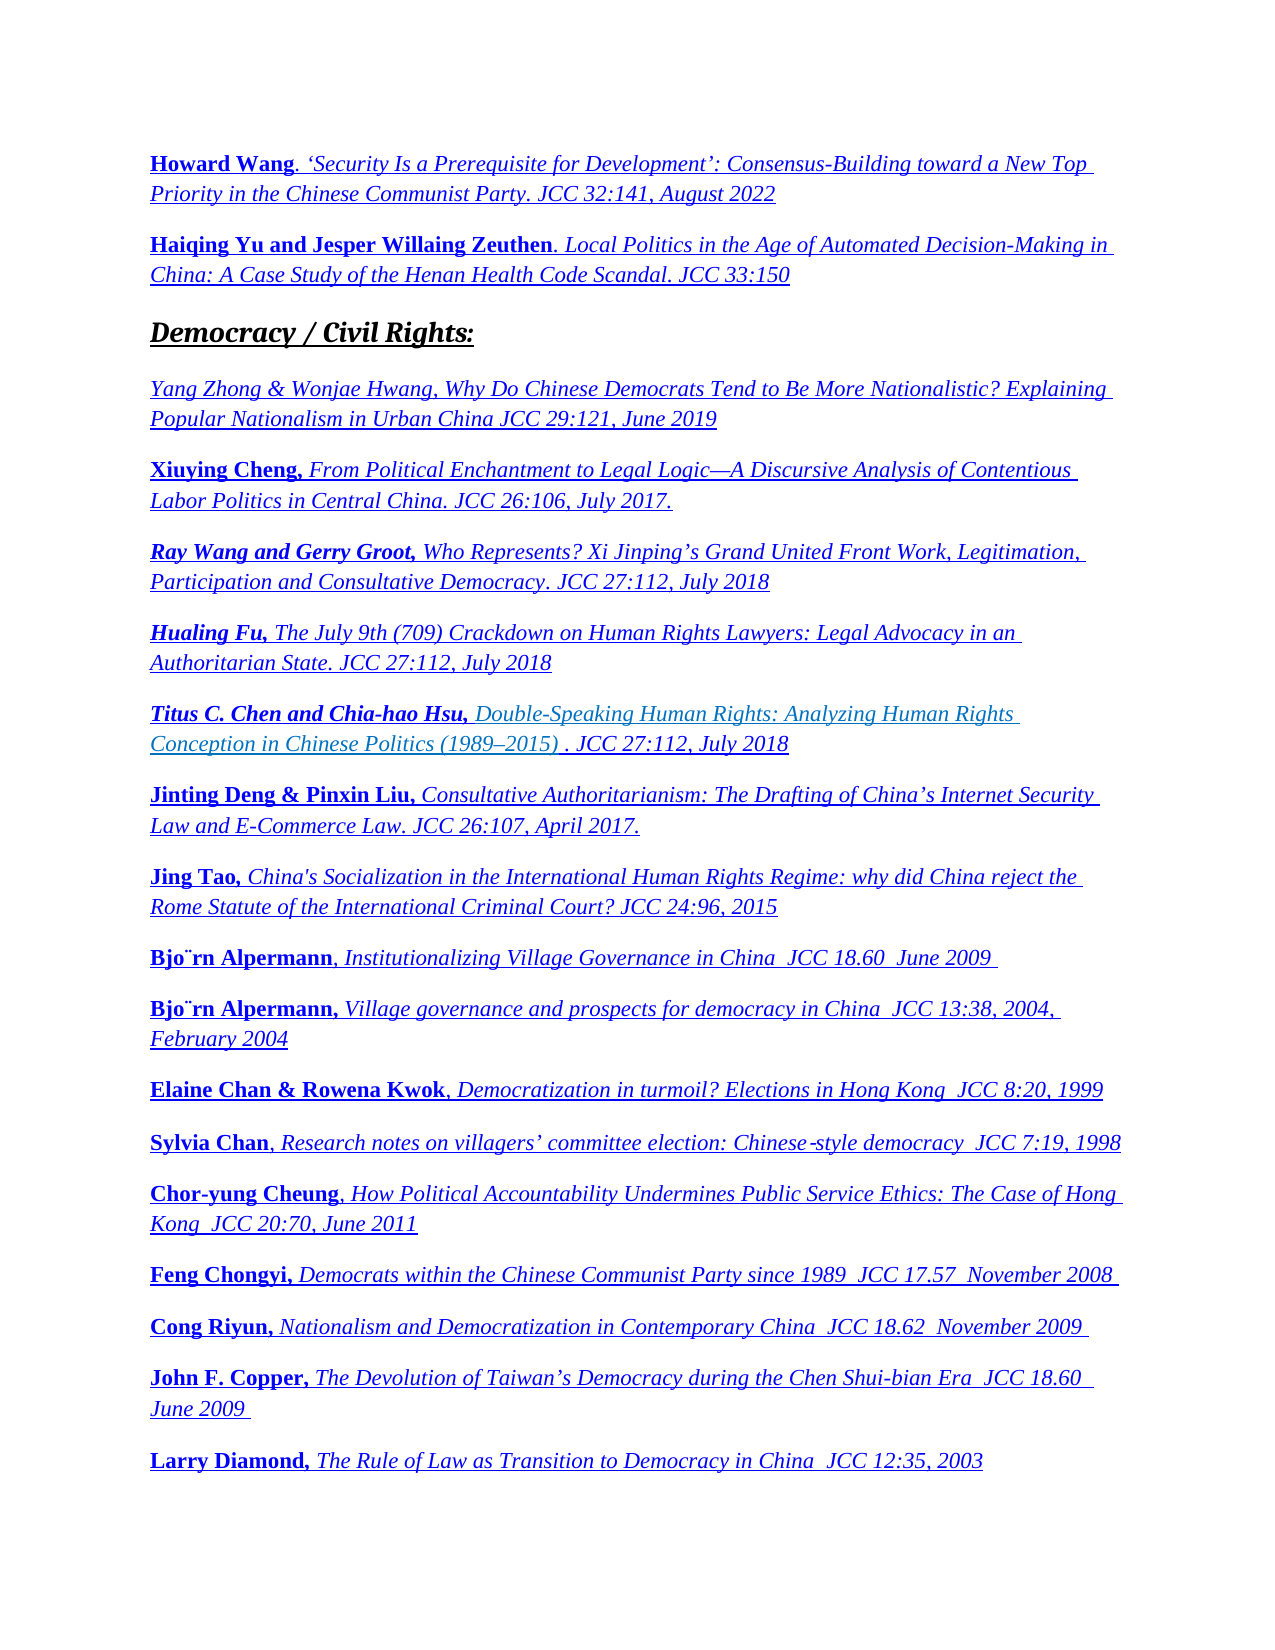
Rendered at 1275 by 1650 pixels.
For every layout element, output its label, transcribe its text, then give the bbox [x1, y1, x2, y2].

text Hualing Fu, The July 9th (709) Crackdown on Human Rights Lawyers: Legal Advocacy in an Authoritarian State. JCC 27:112, July 2018 [150, 619, 1125, 676]
text Elaine Chan & Rowena Kwok, Democratization in turmoil? Elections in Hong Kong JCC 8:20, 1999 [150, 1077, 1125, 1103]
text Larry Diamond, The Rule of Law as Transition to Democracy in China JCC 12:35, 2003 [150, 1447, 1125, 1474]
text John F. Copper, The Devolution of Taiwan’s Democracy during the Chen Shui-bian Era JCC 18.60 June 2009 [150, 1364, 1125, 1422]
text Sylvia Chan, Research notes on villagers’ committee election: Chinese‐style democracy JCC 7:19, 1998 [150, 1128, 1125, 1155]
text Titus C. Chen and Chia-hao Hsu, Double-Speaking Human Rights: Analyzing Human Rights Conception in Chinese Politics (1989–2015) . JCC 27:112, July 2018 [150, 700, 1125, 757]
text Bjo¨rn Alpermann, Village governance and prospects for democracy in China JCC 13:38, 2004, February 2004 [150, 995, 1125, 1052]
text Haiqing Yu and Jesper Willaing Zeuthen. Local Politics in the Age of Automated Decision-Making in China: A Case Study of the Henan Health Code Scandal. JCC 33:150 [150, 231, 1125, 288]
text Howard Wang. ‘Security Is a Prerequisite for Development’: Consensus-Building toward a New Top Priority in the Chinese Communist Party. JCC 32:141, August 2022 [150, 150, 1125, 207]
text Bjo¨rn Alpermann, Institutionalizing Village Governance in China JCC 18.60 June 2009 [150, 944, 1125, 970]
text Xiuying Cheng, From Political Enchantment to Legal Logic—A Discursive Analysis of Contentious Labor Politics in Central China. JCC 26:106, July 2017. [150, 456, 1125, 513]
text Feng Chongyi, Democrats within the Chinese Communist Party since 1989 JCC 17.57 November 2008 [150, 1261, 1125, 1288]
text Jing Tao, China's Socialization in the International Human Rights Regime: why did China reject the Rome Statute of the International Criminal Court? JCC 24:96, 2015 [150, 863, 1125, 919]
text Yang Zhong & Wonjae Hwang, Why Do Chinese Democrats Tend to Be More Nationalistic? Explaining Popular Nationalism in Urban China JCC 29:121, June 2019 [150, 375, 1125, 432]
text Ray Wang and Gerry Groot, Who Represents? Xi Jinping’s Grand United Front Work, Legitimation, Participation and Consultative Democracy. JCC 27:112, July 2018 [150, 538, 1125, 594]
text Jinting Deng & Pinxin Liu, Consultative Authoritarianism: The Drafting of China’s Internet Security Law and E-Commerce Law. JCC 26:107, April 2017. [150, 781, 1125, 838]
text Cong Riyun, Nationalism and Democratization in Contemporary China JCC 18.62 November 2009 [150, 1313, 1125, 1339]
text Chor-yung Cheung, How Political Accountability Undermines Public Service Ethics: The Case of Hong Kong JCC 20:70, June 2011 [150, 1180, 1125, 1237]
subtitle Democracy / Civil Rights: [150, 317, 1125, 350]
